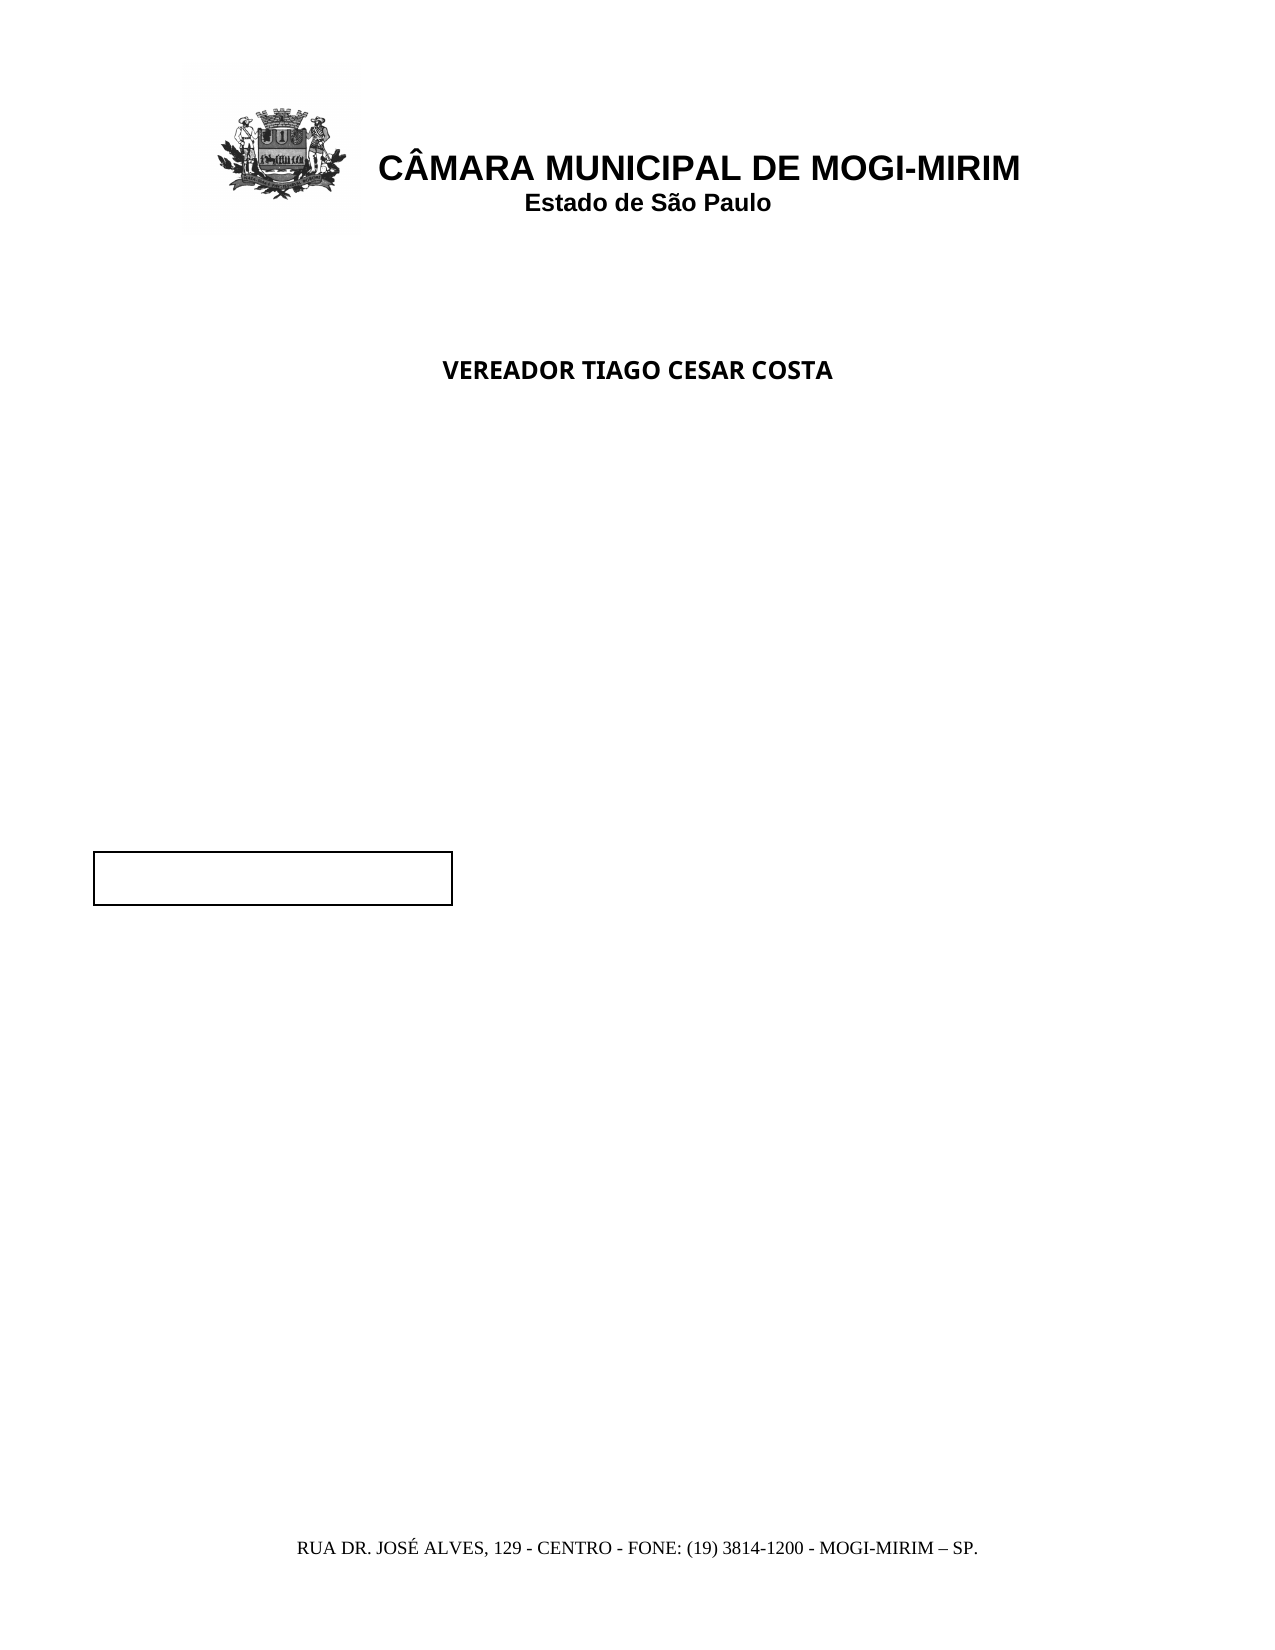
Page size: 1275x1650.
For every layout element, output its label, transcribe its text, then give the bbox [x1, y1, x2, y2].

text VEREADOR TIAGO CESAR COSTA [112, 353, 1163, 387]
picture [182, 62, 362, 235]
